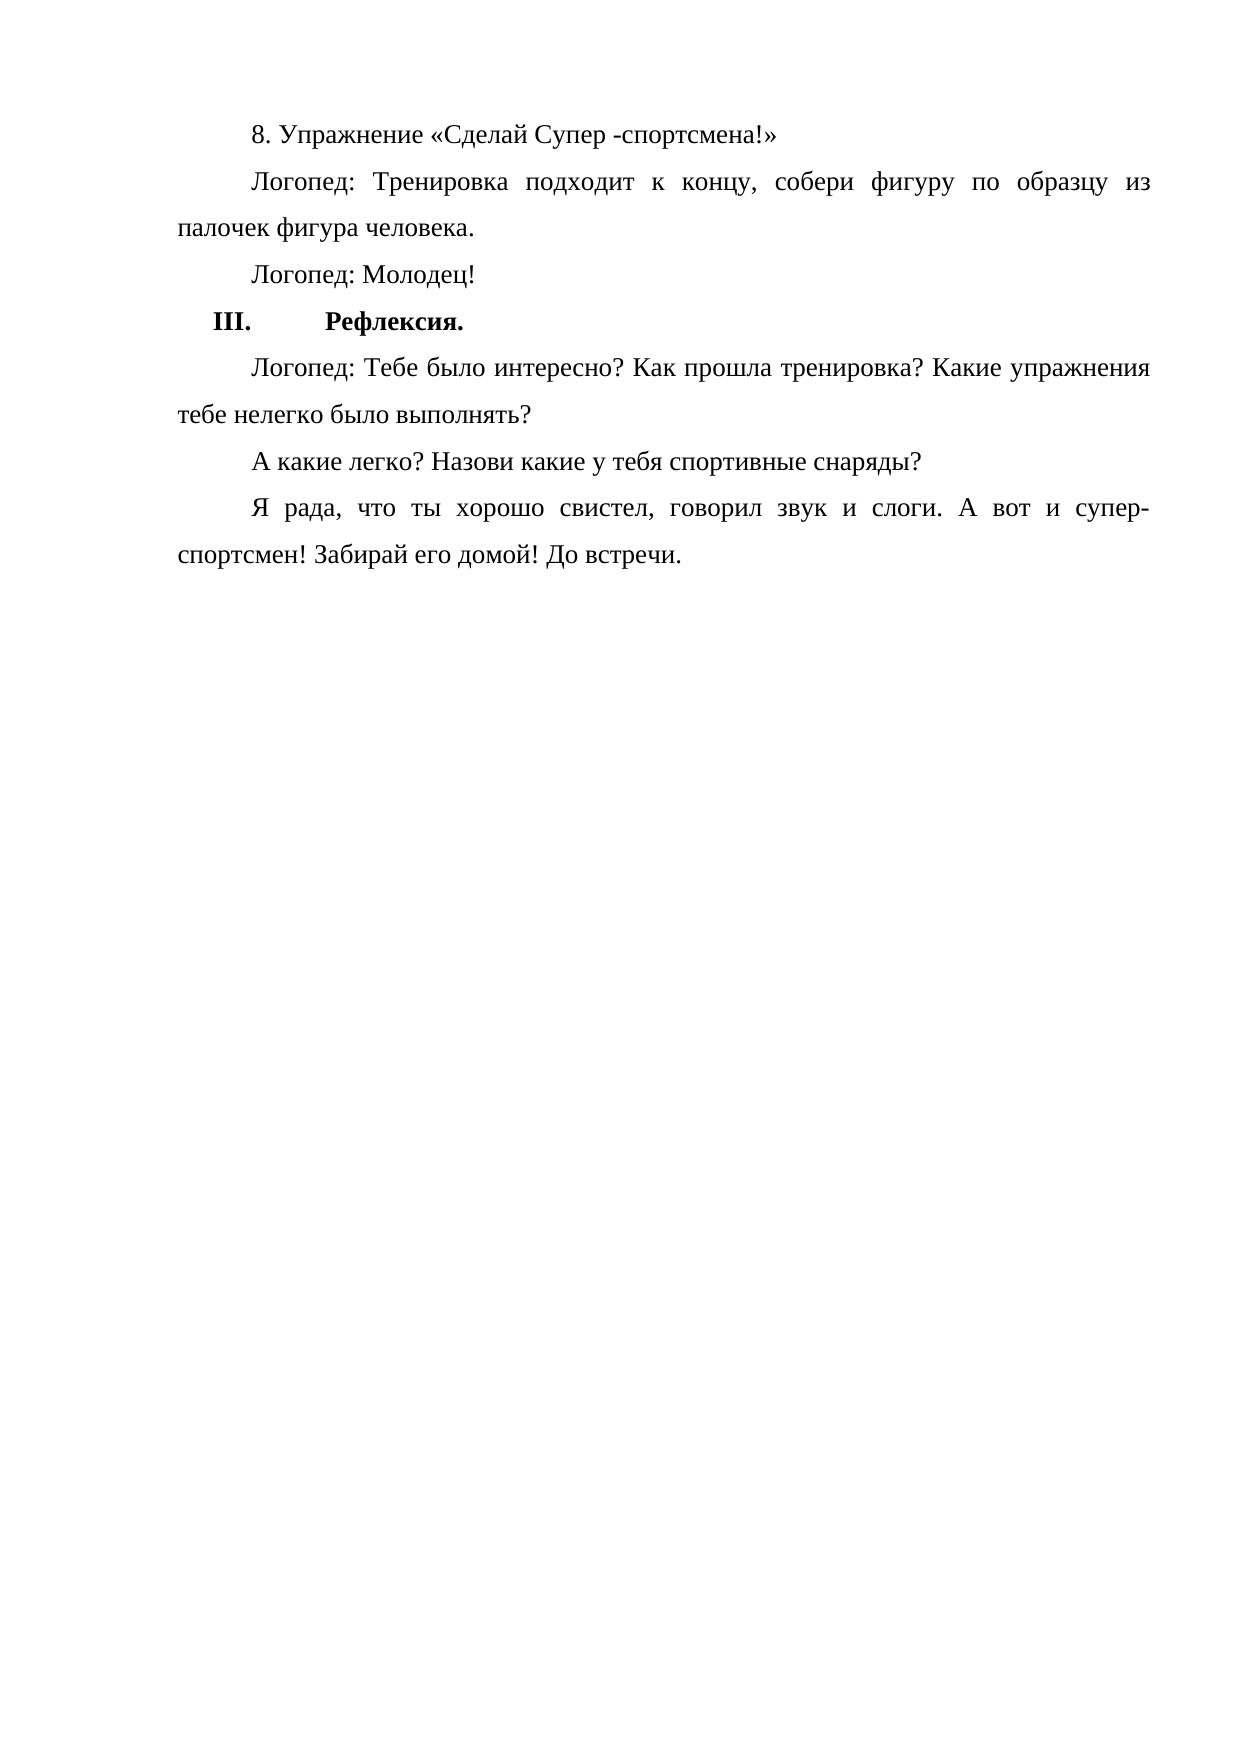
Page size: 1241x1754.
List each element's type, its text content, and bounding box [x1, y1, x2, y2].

text Логопед: Тебе было интересно? Как прошла тренировка? Какие упражнения тебе нелегко было выполнять? [177, 351, 1152, 429]
text Я рада, что ты хорошо свистел, говорил звук и слоги. А вот и супер- спортсмен! Забирай его домой! До встречи. [177, 491, 1152, 569]
text Логопед: Тренировка подходит к концу, собери фигуру по образцу из палочек фигура человека. [177, 165, 1152, 243]
text А какие легко? Назови какие у тебя спортивные снаряды? [177, 445, 1152, 476]
text 8. Упражнение «Сделай Супер -спортсмена!» [177, 118, 1152, 149]
list Рефлексия. [177, 305, 1152, 336]
text Логопед: Молодец! [177, 258, 1152, 289]
